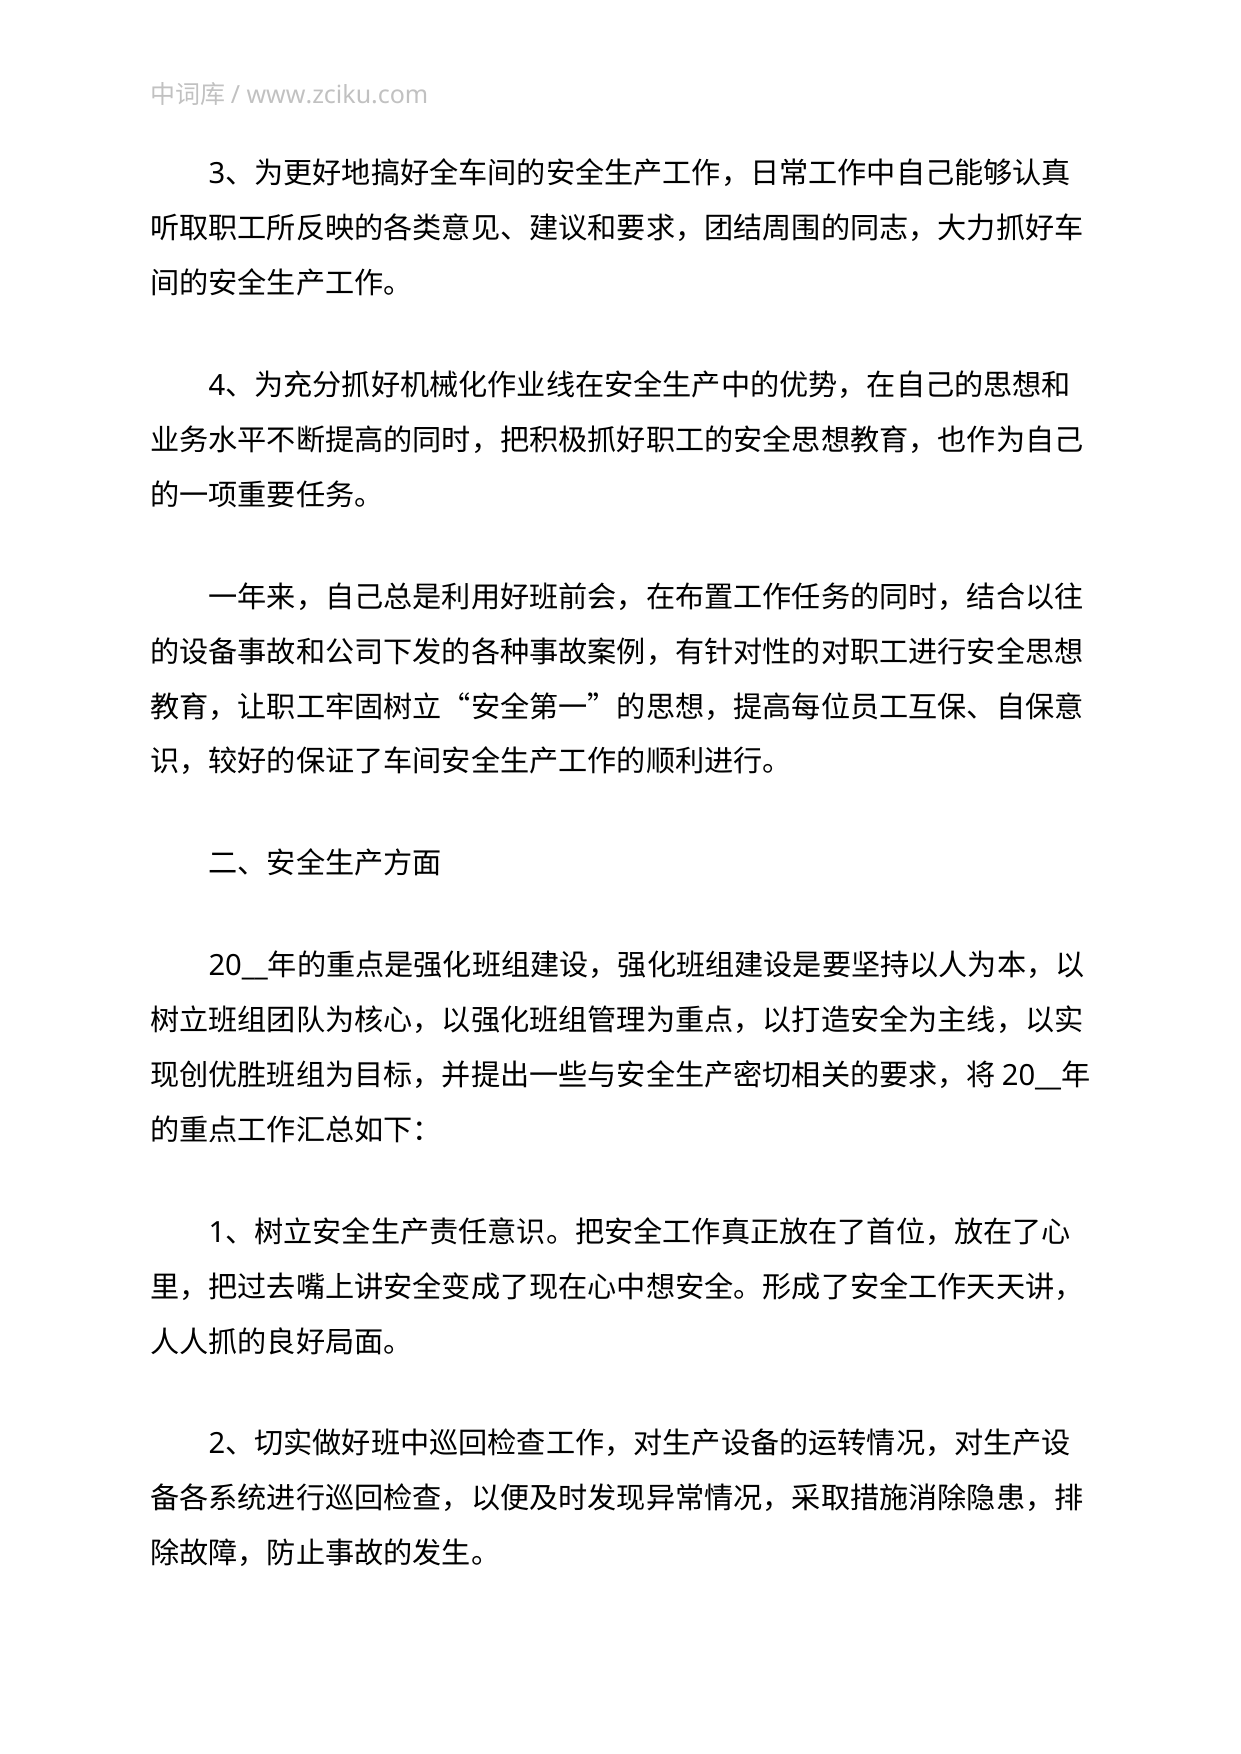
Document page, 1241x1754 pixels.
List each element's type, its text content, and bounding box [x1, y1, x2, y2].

text 一年来，自己总是利用好班前会，在布置工作任务的同时，结合以往的设备事故和公司下发的各种事故案例，有针对性的对职工进行安全思想教育，让职工牢固树立“安全第一”的思想，提高每位员工互保、自保意识，较好的保证了车间安全生产工作的顺利进行。 [150, 573, 1090, 780]
text 4、为充分抓好机械化作业线在安全生产中的优势，在自己的思想和业务水平不断提高的同时，把积极抓好职工的安全思想教育，也作为自己的一项重要任务。 [150, 362, 1090, 514]
text 20__年的重点是强化班组建设，强化班组建设是要坚持以人为本，以树立班组团队为核心，以强化班组管理为重点，以打造安全为主线，以实现创优胜班组为目标，并提出一些与安全生产密切相关的要求，将20__年的重点工作汇总如下： [150, 942, 1090, 1149]
text 2、切实做好班中巡回检查工作，对生产设备的运转情况，对生产设备各系统进行巡回检查，以便及时发现异常情况，采取措施消除隐患，排除故障，防止事故的发生。 [150, 1420, 1090, 1572]
text 二、安全生产方面 [150, 840, 1090, 882]
text 1、树立安全生产责任意识。把安全工作真正放在了首位，放在了心里，把过去嘴上讲安全变成了现在心中想安全。形成了安全工作天天讲，人人抓的良好局面。 [150, 1208, 1090, 1360]
text 3、为更好地搞好全车间的安全生产工作，日常工作中自己能够认真听取职工所反映的各类意见、建议和要求，团结周围的同志，大力抓好车间的安全生产工作。 [150, 150, 1090, 302]
